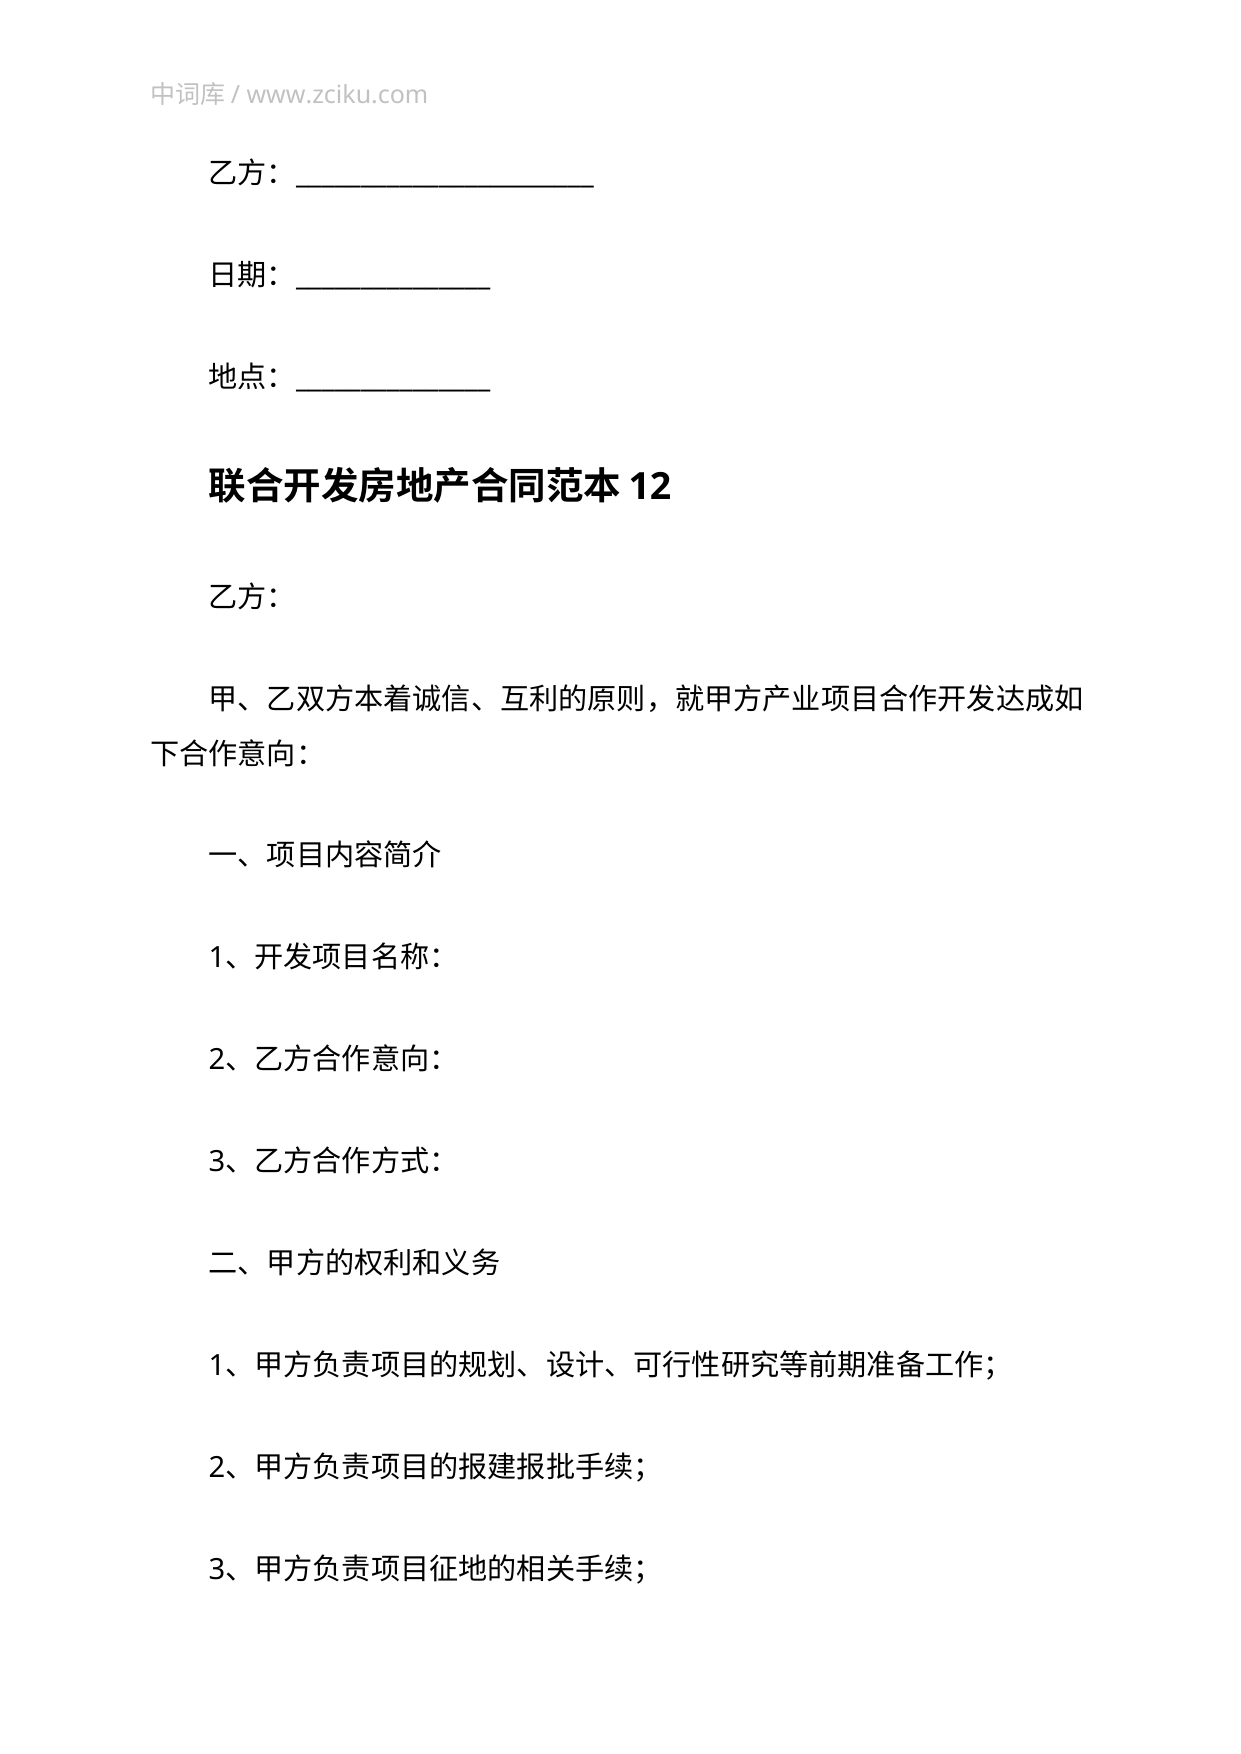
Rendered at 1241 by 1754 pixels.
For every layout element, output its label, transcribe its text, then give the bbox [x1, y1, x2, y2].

text 日期：_______________ [150, 252, 1090, 294]
text 二、甲方的权利和义务 [150, 1240, 1090, 1282]
text 甲、乙双方本着诚信、互利的原则，就甲方产业项目合作开发达成如下合作意向： [150, 675, 1090, 772]
text 1、甲方负责项目的规划、设计、可行性研究等前期准备工作； [150, 1341, 1090, 1384]
text 1、开发项目名称： [150, 934, 1090, 976]
text 2、乙方合作意向： [150, 1036, 1090, 1078]
text 乙方：_______________________ [150, 150, 1090, 192]
text 地点：_______________ [150, 354, 1090, 396]
text 一、项目内容简介 [150, 832, 1090, 874]
text 乙方： [150, 573, 1090, 616]
text 2、甲方负责项目的报建报批手续； [150, 1443, 1090, 1486]
text 3、甲方负责项目征地的相关手续； [150, 1545, 1090, 1588]
text 联合开发房地产合同范本12 [150, 456, 1090, 510]
text 3、乙方合作方式： [150, 1138, 1090, 1180]
